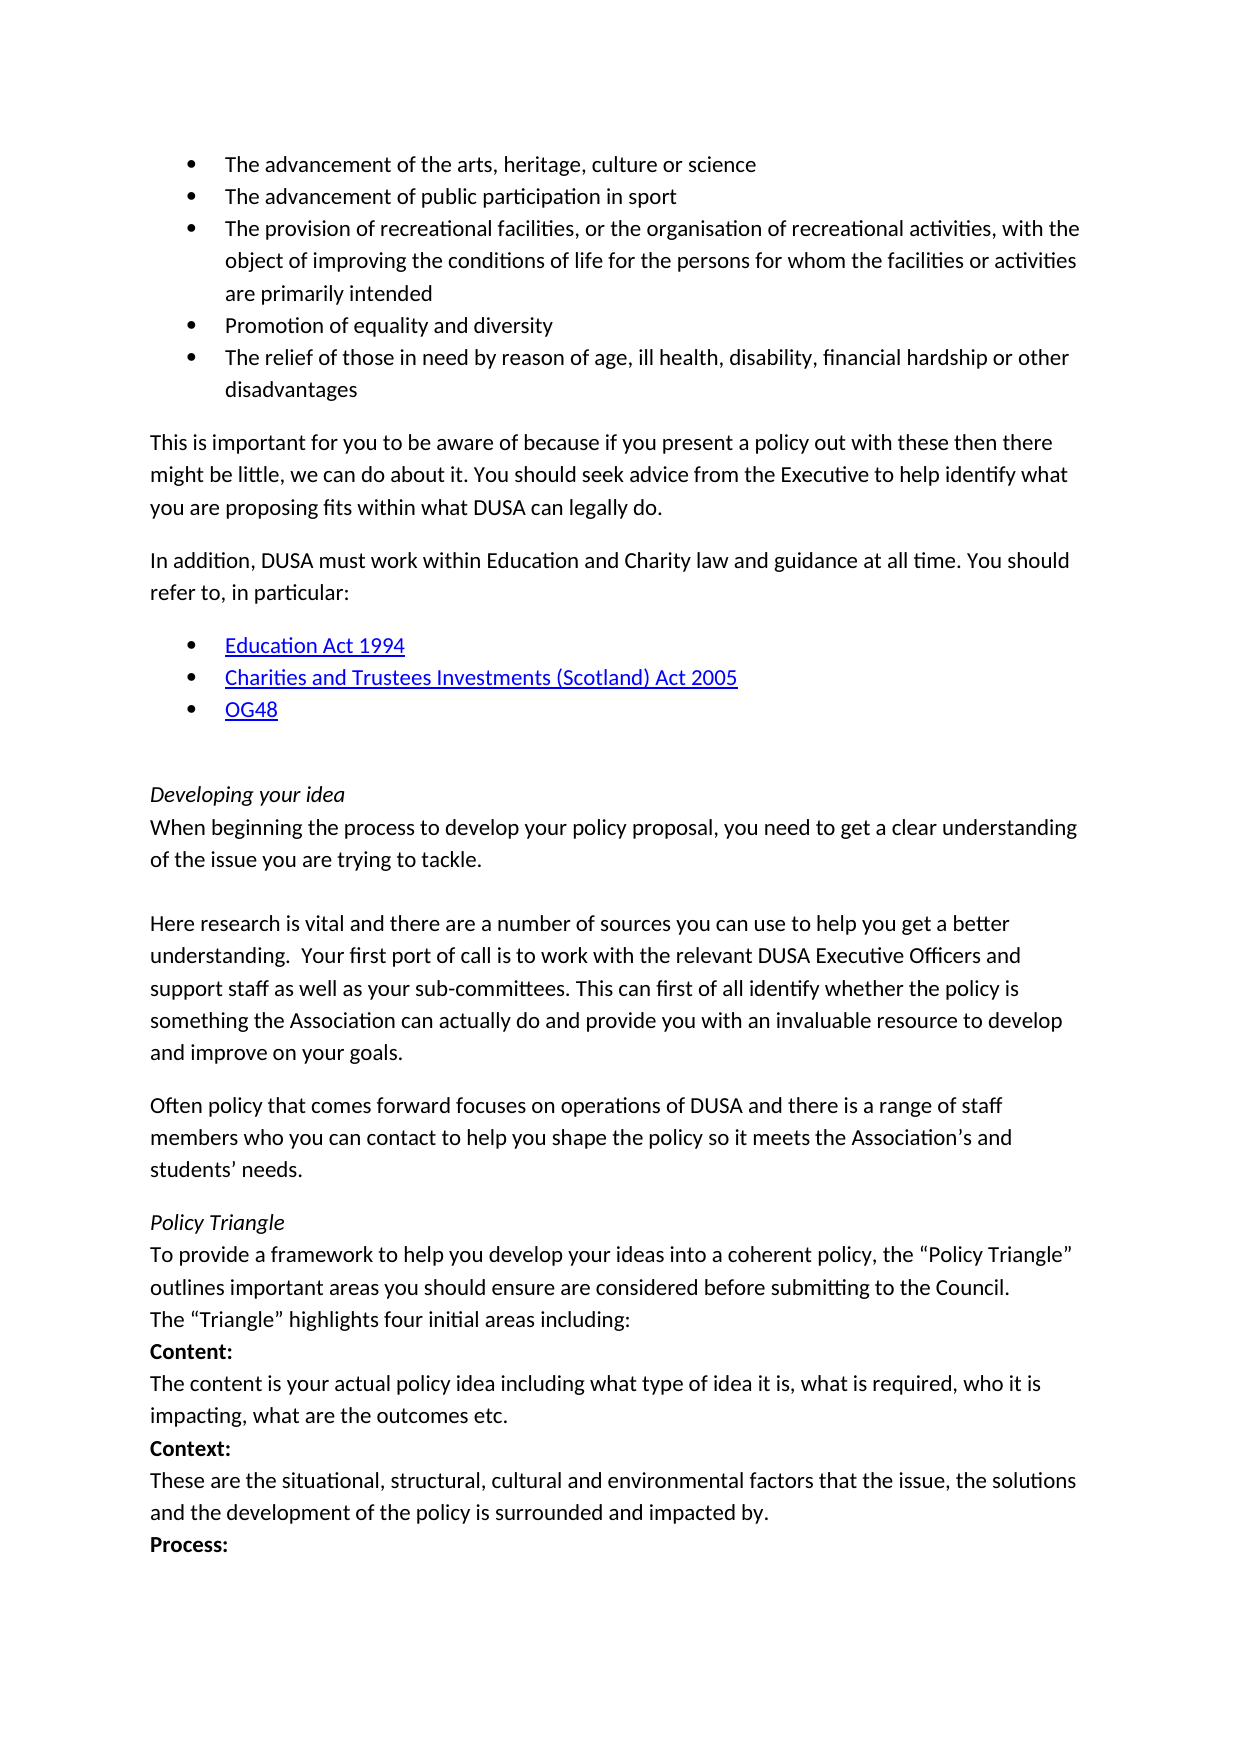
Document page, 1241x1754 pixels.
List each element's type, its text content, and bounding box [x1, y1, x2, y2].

list The provision of recreational facilities, or the organisation of recreational activities, with the object of improving the conditions of life for the persons for whom the facilities or activities are primarily intended [187, 214, 1090, 307]
list The advancement of public participation in sport [187, 182, 1090, 210]
text Policy Triangle [150, 1208, 1090, 1236]
text Developing your idea [150, 781, 1090, 808]
text Content: [150, 1337, 1090, 1365]
text The content is your actual policy idea including what type of idea it is, what is required, who it is impacting, what are the outcomes etc. [150, 1369, 1090, 1429]
text The “Triangle” highlights four initial areas including: [150, 1305, 1090, 1333]
text These are the situational, structural, cultural and environmental factors that the issue, the solutions and the development of the policy is surrounded and impacted by. [150, 1466, 1090, 1526]
text When beginning the process to develop your policy proposal, you need to get a clear understanding of the issue you are trying to tackle. [150, 813, 1090, 873]
list The relief of those in need by reason of age, ill health, disability, financial hardship or other disadvantages [187, 343, 1090, 403]
list Charities and Trustees Investments (Scotland) Act 2005 [187, 663, 1090, 691]
text This is important for you to be aware of because if you present a policy out with these then there might be little, we can do about it. You should seek advice from the Executive to help identify what you are proposing fits within what DUSA can legally do. [150, 428, 1090, 521]
list Promotion of equality and diversity [187, 311, 1090, 339]
text Often policy that comes forward focuses on operations of DUSA and there is a range of staff members who you can contact to help you shape the policy so it meets the Association’s and students’ needs. [150, 1091, 1090, 1183]
list OG48 [187, 695, 1090, 723]
text To provide a framework to help you develop your ideas into a coherent policy, the “Policy Triangle” outlines important areas you should ensure are considered before submitting to the Council. [150, 1241, 1090, 1301]
text Process: [150, 1530, 1090, 1558]
text In addition, DUSA must work within Education and Charity law and guidance at all time. You should refer to, in particular: [150, 546, 1090, 606]
list The advancement of the arts, heritage, culture or science [187, 150, 1090, 178]
text Here research is vital and there are a number of sources you can use to help you get a better understanding. Your first port of call is to work with the relevant DUSA Executive Officers and support staff as well as your sub-committees. This can first of all identify whether the policy is something the Association can actually do and provide you with an invaluable resource to develop and improve on your goals. [150, 909, 1090, 1066]
text Context: [150, 1434, 1090, 1462]
list Education Act 1994 [187, 631, 1090, 659]
